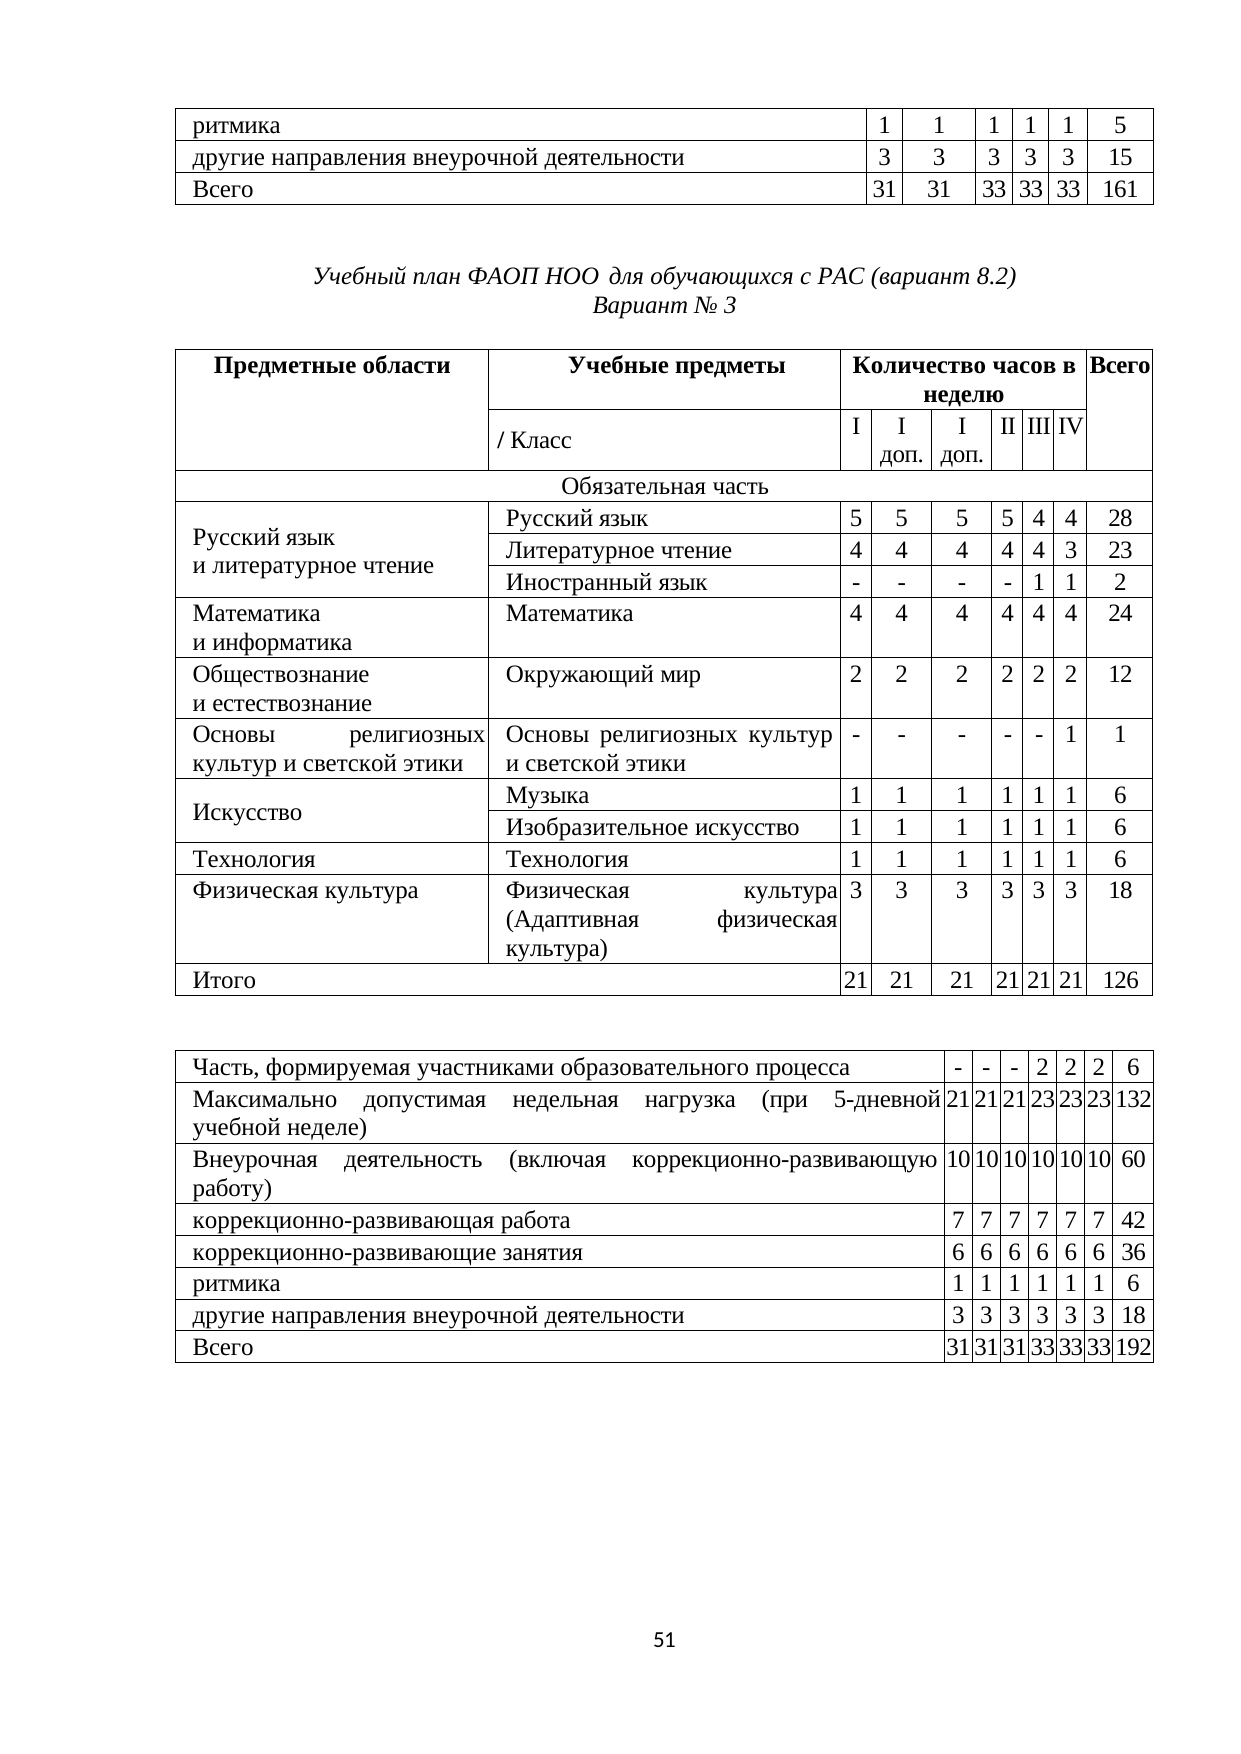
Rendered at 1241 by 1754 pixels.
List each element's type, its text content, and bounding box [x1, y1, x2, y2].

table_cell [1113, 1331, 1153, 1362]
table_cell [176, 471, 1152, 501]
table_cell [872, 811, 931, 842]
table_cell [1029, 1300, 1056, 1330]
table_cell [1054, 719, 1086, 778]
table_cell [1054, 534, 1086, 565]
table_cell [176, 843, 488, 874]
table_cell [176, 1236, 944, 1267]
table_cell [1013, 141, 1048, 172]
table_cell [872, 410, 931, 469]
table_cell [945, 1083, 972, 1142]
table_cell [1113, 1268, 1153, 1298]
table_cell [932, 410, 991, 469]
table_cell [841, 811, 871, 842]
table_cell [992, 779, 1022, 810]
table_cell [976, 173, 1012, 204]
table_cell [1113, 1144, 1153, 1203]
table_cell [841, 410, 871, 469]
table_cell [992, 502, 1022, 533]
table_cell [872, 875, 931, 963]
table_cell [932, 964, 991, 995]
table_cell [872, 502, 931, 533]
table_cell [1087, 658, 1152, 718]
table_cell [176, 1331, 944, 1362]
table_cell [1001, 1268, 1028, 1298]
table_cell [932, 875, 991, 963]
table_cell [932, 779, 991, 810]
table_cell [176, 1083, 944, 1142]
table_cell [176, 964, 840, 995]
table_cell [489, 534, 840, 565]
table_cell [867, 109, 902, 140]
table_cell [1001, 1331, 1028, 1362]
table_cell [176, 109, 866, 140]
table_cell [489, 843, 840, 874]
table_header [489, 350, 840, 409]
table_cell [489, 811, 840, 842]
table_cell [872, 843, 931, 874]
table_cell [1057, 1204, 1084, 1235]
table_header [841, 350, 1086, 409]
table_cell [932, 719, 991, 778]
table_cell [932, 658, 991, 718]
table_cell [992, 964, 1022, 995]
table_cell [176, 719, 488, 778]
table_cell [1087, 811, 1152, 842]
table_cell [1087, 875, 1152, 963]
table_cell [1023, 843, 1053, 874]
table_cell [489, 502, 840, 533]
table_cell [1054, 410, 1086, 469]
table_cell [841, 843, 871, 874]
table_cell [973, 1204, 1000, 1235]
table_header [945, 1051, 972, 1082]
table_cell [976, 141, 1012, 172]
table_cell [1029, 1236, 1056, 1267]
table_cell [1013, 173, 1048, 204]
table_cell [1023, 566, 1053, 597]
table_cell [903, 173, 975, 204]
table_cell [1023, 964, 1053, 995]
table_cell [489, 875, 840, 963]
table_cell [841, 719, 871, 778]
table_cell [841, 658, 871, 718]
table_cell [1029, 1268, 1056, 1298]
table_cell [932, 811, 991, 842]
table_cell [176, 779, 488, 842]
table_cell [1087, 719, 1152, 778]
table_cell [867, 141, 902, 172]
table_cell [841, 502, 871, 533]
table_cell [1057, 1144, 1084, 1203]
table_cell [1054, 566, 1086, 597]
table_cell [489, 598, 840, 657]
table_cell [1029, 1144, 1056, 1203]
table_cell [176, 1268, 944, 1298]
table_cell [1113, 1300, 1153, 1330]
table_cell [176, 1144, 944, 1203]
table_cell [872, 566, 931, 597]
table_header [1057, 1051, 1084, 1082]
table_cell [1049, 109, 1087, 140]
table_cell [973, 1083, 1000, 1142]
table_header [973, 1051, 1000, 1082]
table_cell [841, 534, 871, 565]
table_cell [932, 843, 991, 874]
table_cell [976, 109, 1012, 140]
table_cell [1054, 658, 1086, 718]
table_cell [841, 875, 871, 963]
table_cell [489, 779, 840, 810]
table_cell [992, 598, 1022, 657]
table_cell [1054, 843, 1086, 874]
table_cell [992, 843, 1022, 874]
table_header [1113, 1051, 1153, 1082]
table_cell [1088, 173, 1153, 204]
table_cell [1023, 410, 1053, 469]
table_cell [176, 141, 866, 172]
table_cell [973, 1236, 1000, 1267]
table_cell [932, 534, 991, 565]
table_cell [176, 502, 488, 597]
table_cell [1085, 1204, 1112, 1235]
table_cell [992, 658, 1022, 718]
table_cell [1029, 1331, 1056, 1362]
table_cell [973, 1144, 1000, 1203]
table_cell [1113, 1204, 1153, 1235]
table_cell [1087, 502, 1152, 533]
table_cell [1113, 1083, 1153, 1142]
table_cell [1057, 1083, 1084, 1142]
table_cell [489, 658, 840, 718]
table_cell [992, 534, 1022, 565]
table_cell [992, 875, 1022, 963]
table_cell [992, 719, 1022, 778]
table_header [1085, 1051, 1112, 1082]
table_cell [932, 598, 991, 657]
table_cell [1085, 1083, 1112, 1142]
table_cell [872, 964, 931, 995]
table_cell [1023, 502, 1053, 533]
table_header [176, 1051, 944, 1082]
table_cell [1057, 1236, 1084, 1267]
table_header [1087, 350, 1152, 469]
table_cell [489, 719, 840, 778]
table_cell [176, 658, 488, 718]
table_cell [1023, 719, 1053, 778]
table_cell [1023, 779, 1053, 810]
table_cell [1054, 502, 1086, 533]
text Учебный план ФАОП НОО для обучающихся с РАС (вариант 8.2) Вариант № 3 [312, 261, 1099, 319]
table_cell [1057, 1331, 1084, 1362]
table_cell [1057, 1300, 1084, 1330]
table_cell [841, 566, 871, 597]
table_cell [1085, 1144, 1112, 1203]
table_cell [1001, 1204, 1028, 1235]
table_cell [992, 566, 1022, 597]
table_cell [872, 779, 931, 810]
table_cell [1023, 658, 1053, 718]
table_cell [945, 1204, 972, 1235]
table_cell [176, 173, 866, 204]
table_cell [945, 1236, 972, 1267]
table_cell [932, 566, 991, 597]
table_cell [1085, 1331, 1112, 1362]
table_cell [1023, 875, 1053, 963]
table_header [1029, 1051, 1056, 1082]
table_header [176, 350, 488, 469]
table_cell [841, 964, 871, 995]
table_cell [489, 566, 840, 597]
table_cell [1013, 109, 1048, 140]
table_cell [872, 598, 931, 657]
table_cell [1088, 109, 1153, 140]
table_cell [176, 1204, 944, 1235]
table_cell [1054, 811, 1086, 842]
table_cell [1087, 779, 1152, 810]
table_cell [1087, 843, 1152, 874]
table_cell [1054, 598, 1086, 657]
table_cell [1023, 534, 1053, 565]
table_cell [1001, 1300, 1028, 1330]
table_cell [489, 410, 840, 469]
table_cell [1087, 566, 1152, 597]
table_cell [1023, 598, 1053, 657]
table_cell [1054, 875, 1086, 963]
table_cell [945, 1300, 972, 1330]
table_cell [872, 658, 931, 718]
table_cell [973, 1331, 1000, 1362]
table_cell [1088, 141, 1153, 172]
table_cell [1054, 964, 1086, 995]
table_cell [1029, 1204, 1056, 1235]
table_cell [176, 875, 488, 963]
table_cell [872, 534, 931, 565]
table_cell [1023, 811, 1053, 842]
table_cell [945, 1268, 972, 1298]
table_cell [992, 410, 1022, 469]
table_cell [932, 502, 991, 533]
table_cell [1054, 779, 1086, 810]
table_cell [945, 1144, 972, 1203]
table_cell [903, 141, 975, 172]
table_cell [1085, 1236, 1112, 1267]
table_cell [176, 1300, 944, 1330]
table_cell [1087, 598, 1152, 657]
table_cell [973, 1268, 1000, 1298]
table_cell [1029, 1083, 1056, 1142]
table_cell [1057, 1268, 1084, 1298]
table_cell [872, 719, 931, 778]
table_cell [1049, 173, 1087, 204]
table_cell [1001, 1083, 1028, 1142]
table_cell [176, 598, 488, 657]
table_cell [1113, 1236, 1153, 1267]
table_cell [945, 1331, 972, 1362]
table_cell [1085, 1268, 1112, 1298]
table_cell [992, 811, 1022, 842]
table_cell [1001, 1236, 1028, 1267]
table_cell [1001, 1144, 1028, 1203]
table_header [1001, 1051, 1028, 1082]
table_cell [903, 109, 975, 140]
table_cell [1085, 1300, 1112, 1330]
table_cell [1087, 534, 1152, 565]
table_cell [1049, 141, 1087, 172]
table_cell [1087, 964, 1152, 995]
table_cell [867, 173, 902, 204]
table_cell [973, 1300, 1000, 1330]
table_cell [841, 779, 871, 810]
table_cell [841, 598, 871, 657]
